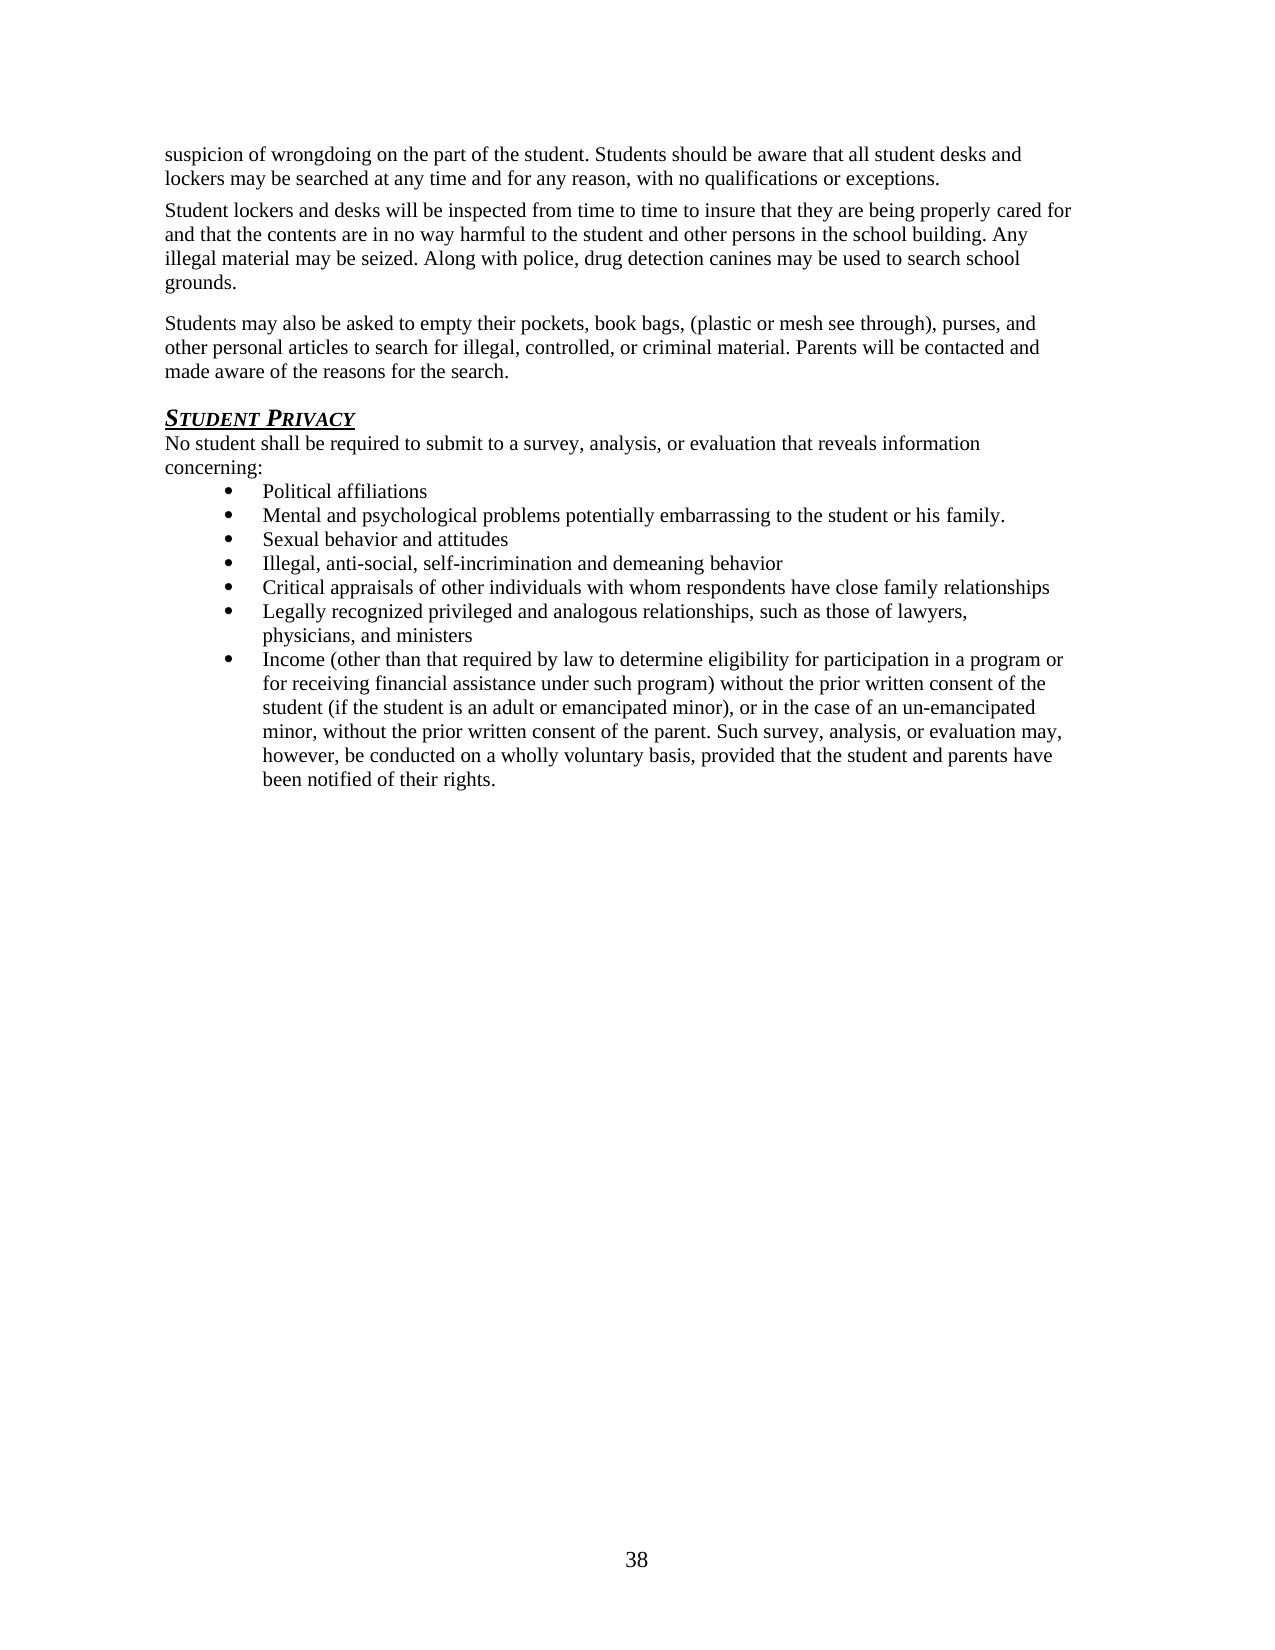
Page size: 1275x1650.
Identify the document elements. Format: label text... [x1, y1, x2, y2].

subtitle Student Privacy [164, 408, 1110, 431]
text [164, 142, 1083, 190]
list Legally recognized privileged and analogous relationships, such as those of lawyers, physicians, and ministers [225, 599, 1065, 647]
list Mental and psychological problems potentially embarrassing to the student or his family. [225, 503, 1110, 527]
text Students may also be asked to empty their pockets, book bags, (plastic or mesh see through), purses, and other personal articles to search for illegal, controlled, or criminal material. Parents will be contacted and made aware of the reasons for the search. [164, 311, 1083, 383]
text No student shall be required to submit to a survey, analysis, or evaluation that reveals information concerning: [164, 431, 1083, 479]
list Illegal, anti-social, self-incrimination and demeaning behavior [225, 551, 1110, 575]
text Student lockers and desks will be inspected from time to time to insure that they are being properly cared for and that the contents are in no way harmful to the student and other persons in the school building. Any illegal material may be seized. Along with police, drug detection canines may be used to search school grounds. [164, 198, 1083, 294]
list Sexual behavior and attitudes [225, 527, 1110, 551]
list Critical appraisals of other individuals with whom respondents have close family relationships [225, 575, 1110, 599]
list Political affiliations [225, 479, 1110, 503]
list Income (other than that required by law to determine eligibility for participation in a program or for receiving financial assistance under such program) without the prior written consent of the student (if the student is an adult or emancipated minor), or in the case of an un-emancipated minor, without the prior written consent of the parent. Such survey, analysis, or evaluation may, however, be conducted on a wholly voluntary basis, provided that the student and parents have been notified of their rights. [225, 647, 1067, 791]
